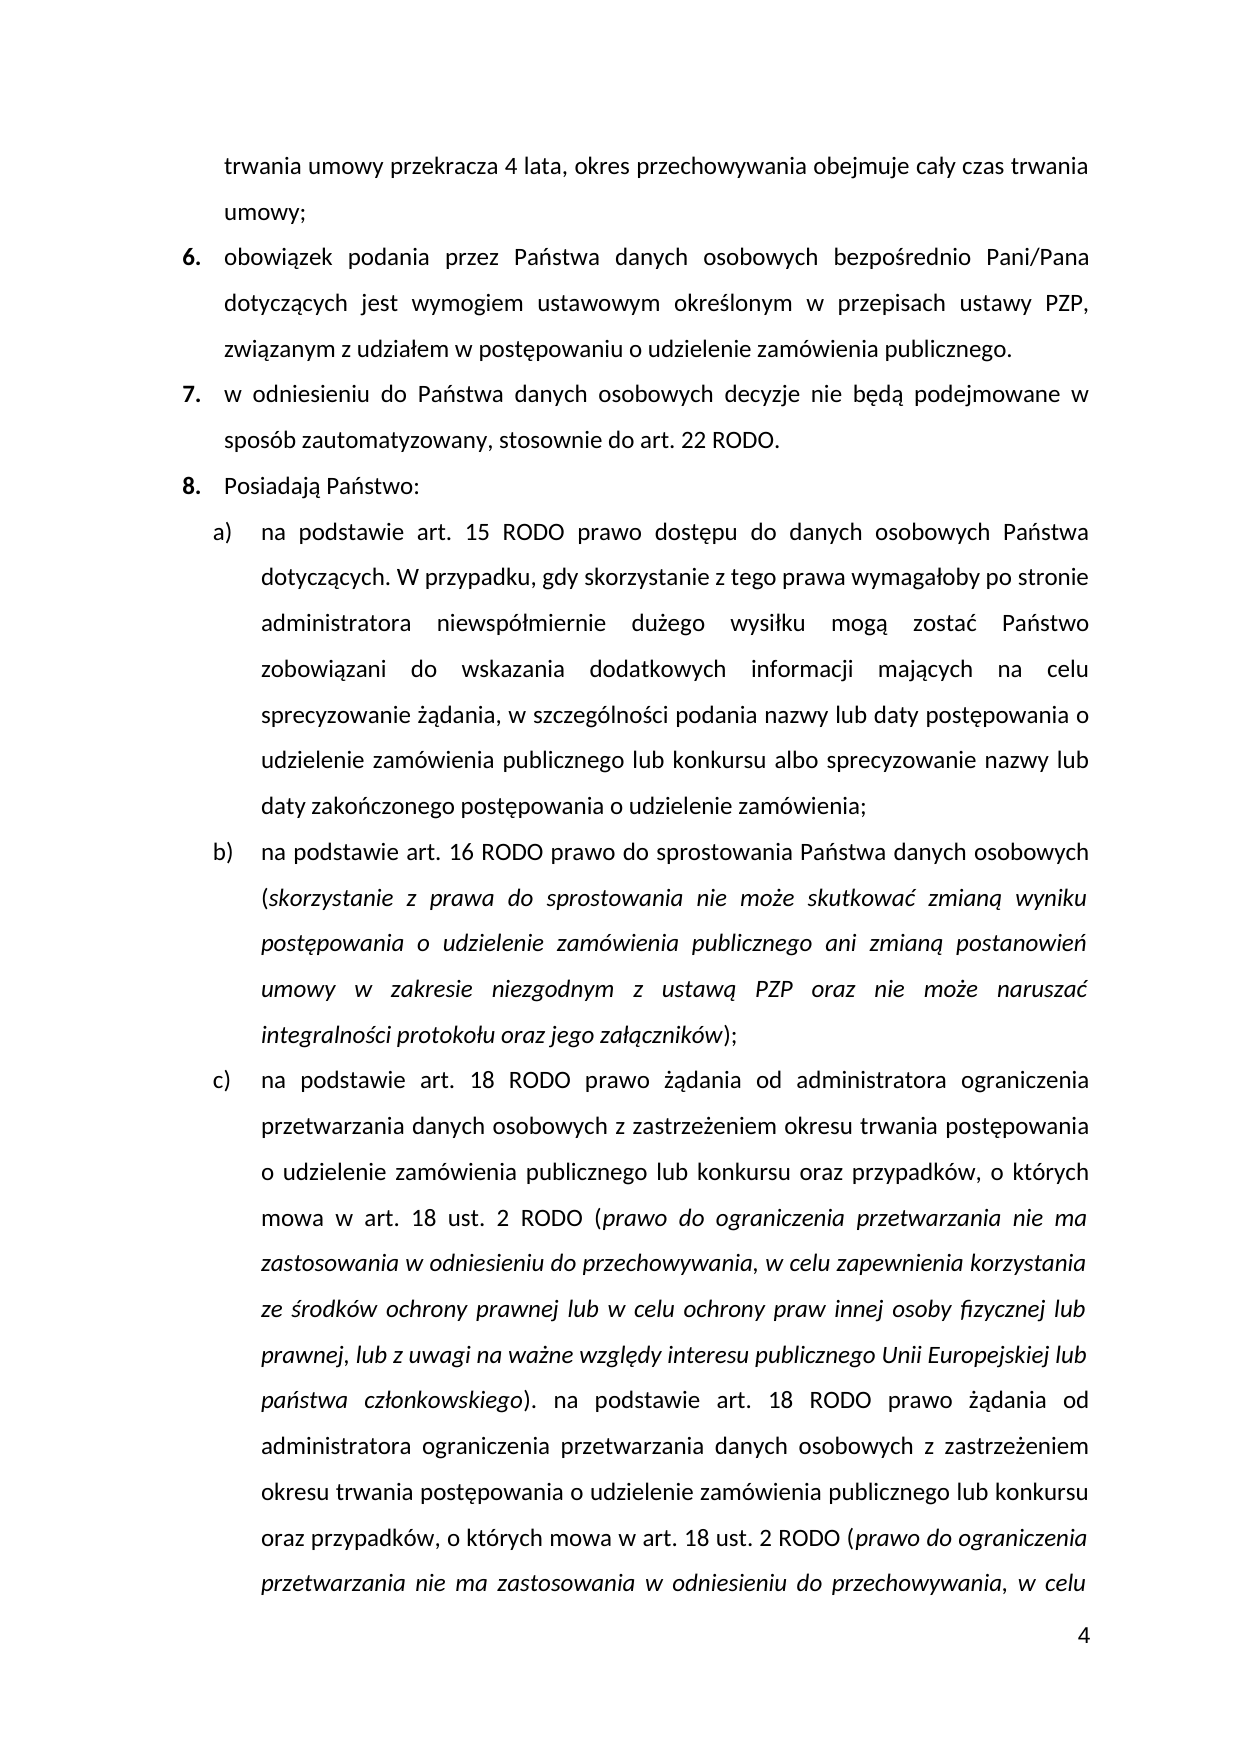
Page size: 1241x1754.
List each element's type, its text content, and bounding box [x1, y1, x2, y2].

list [213, 1064, 1090, 1598]
list obowiązek podania przez Państwa danych osobowych bezpośrednio Pani/Pana dotyczących jest wymogiem ustawowym określonym w przepisach ustawy PZP, związanym z udziałem w postępowaniu o udzielenie zamówienia publicznego. [182, 241, 1090, 363]
list w odniesieniu do Państwa danych osobowych decyzje nie będą podejmowane w sposób zautomatyzowany, stosownie do art. 22 RODO. [182, 379, 1090, 455]
list na podstawie art. 15 RODO prawo dostępu do danych osobowych Państwa dotyczących. W przypadku, gdy skorzystanie z tego prawa wymagałoby po stronie administratora niewspółmiernie dużego wysiłku mogą zostać Państwo zobowiązani do wskazania dodatkowych informacji mających na celu sprecyzowanie żądania, w szczególności podania nazwy lub daty postępowania o udzielenie zamówienia publicznego lub konkursu albo sprecyzowanie nazwy lub daty zakończonego postępowania o udzielenie zamówienia; [213, 516, 1090, 821]
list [182, 150, 1090, 226]
list na podstawie art. 16 RODO prawo do sprostowania Państwa danych osobowych (skorzystanie z prawa do sprostowania nie może skutkować zmianą wyniku postępowania o udzielenie zamówienia publicznego ani zmianą postanowień umowy w zakresie niezgodnym z ustawą PZP oraz nie może naruszać integralności protokołu oraz jego załączników); [213, 836, 1090, 1049]
list Posiadają Państwo: [182, 470, 1090, 501]
